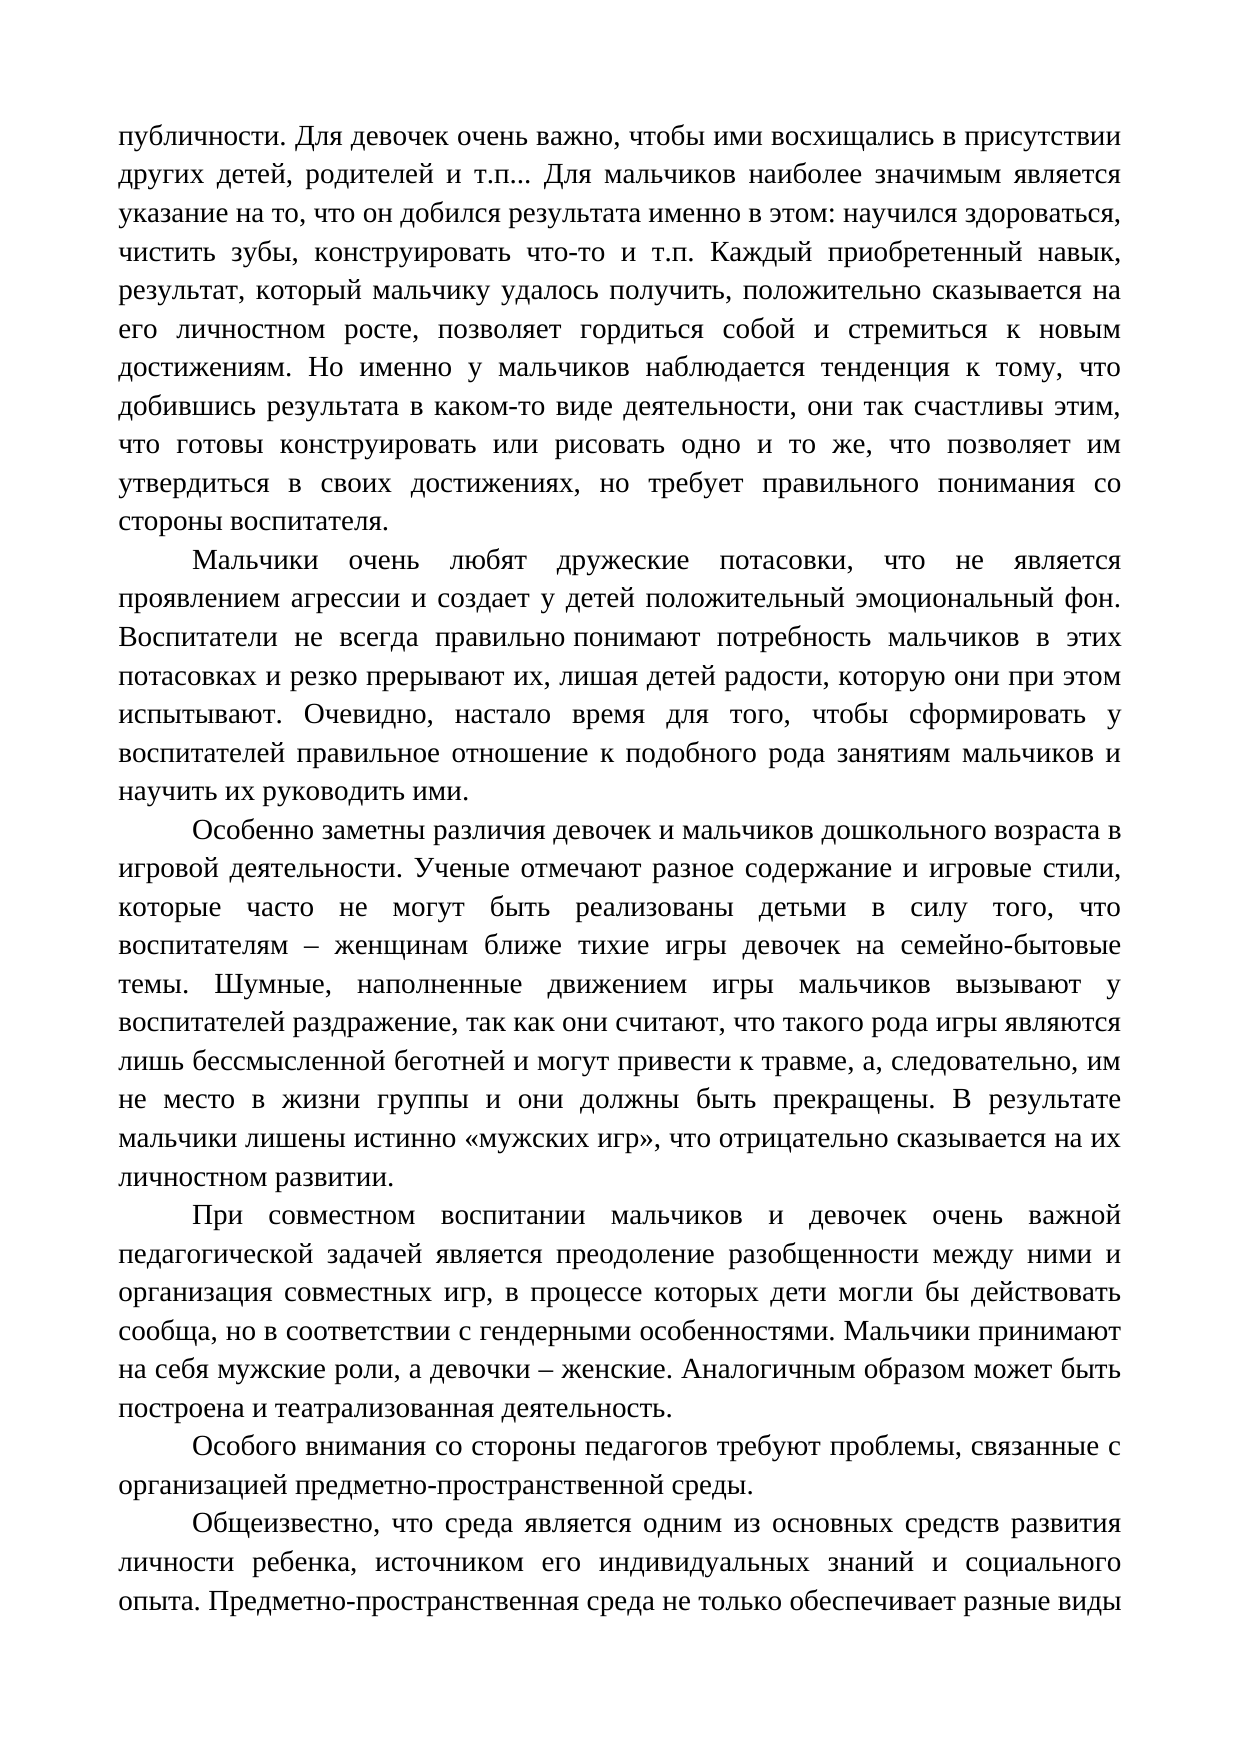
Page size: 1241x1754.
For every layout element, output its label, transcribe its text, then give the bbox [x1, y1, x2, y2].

text Особого внимания со стороны педагогов требуют проблемы, связанные с организацией предметно-пространственной среды. [118, 1428, 1122, 1501]
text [118, 1506, 1122, 1616]
text При совместном воспитании мальчиков и девочек очень важной педагогической задачей является преодоление разобщенности между ними и организация совместных игр, в процессе которых дети могли бы действовать сообща, но в соответствии с гендерными особенностями. Мальчики принимают на себя мужские роли, а девочки – женские. Аналогичным образом может быть построена и театрализованная деятельность. [118, 1197, 1122, 1423]
text Мальчики очень любят дружеские потасовки, что не является проявлением агрессии и создает у детей положительный эмоциональный фон. Воспитатели не всегда правильно понимают потребность мальчиков в этих потасовках и резко прерывают их, лишая детей радости, которую они при этом испытывают. Очевидно, настало время для того, чтобы сформировать у воспитателей правильное отношение к подобного рода занятиям мальчиков и научить их руководить ими. [118, 542, 1122, 807]
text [118, 118, 1122, 537]
text Особенно заметны различия девочек и мальчиков дошкольного возраста в игровой деятельности. Ученые отмечают разное содержание и игровые стили, которые часто не могут быть реализованы детьми в силу того, что воспитателям – женщинам ближе тихие игры девочек на семейно-бытовые темы. Шумные, наполненные движением игры мальчиков вызывают у воспитателей раздражение, так как они считают, что такого рода игры являются лишь бессмысленной беготней и могут привести к травме, а, следовательно, им не место в жизни группы и они должны быть прекращены. В результате мальчики лишены истинно «мужских игр», что отрицательно сказывается на их личностном развитии. [118, 812, 1122, 1192]
